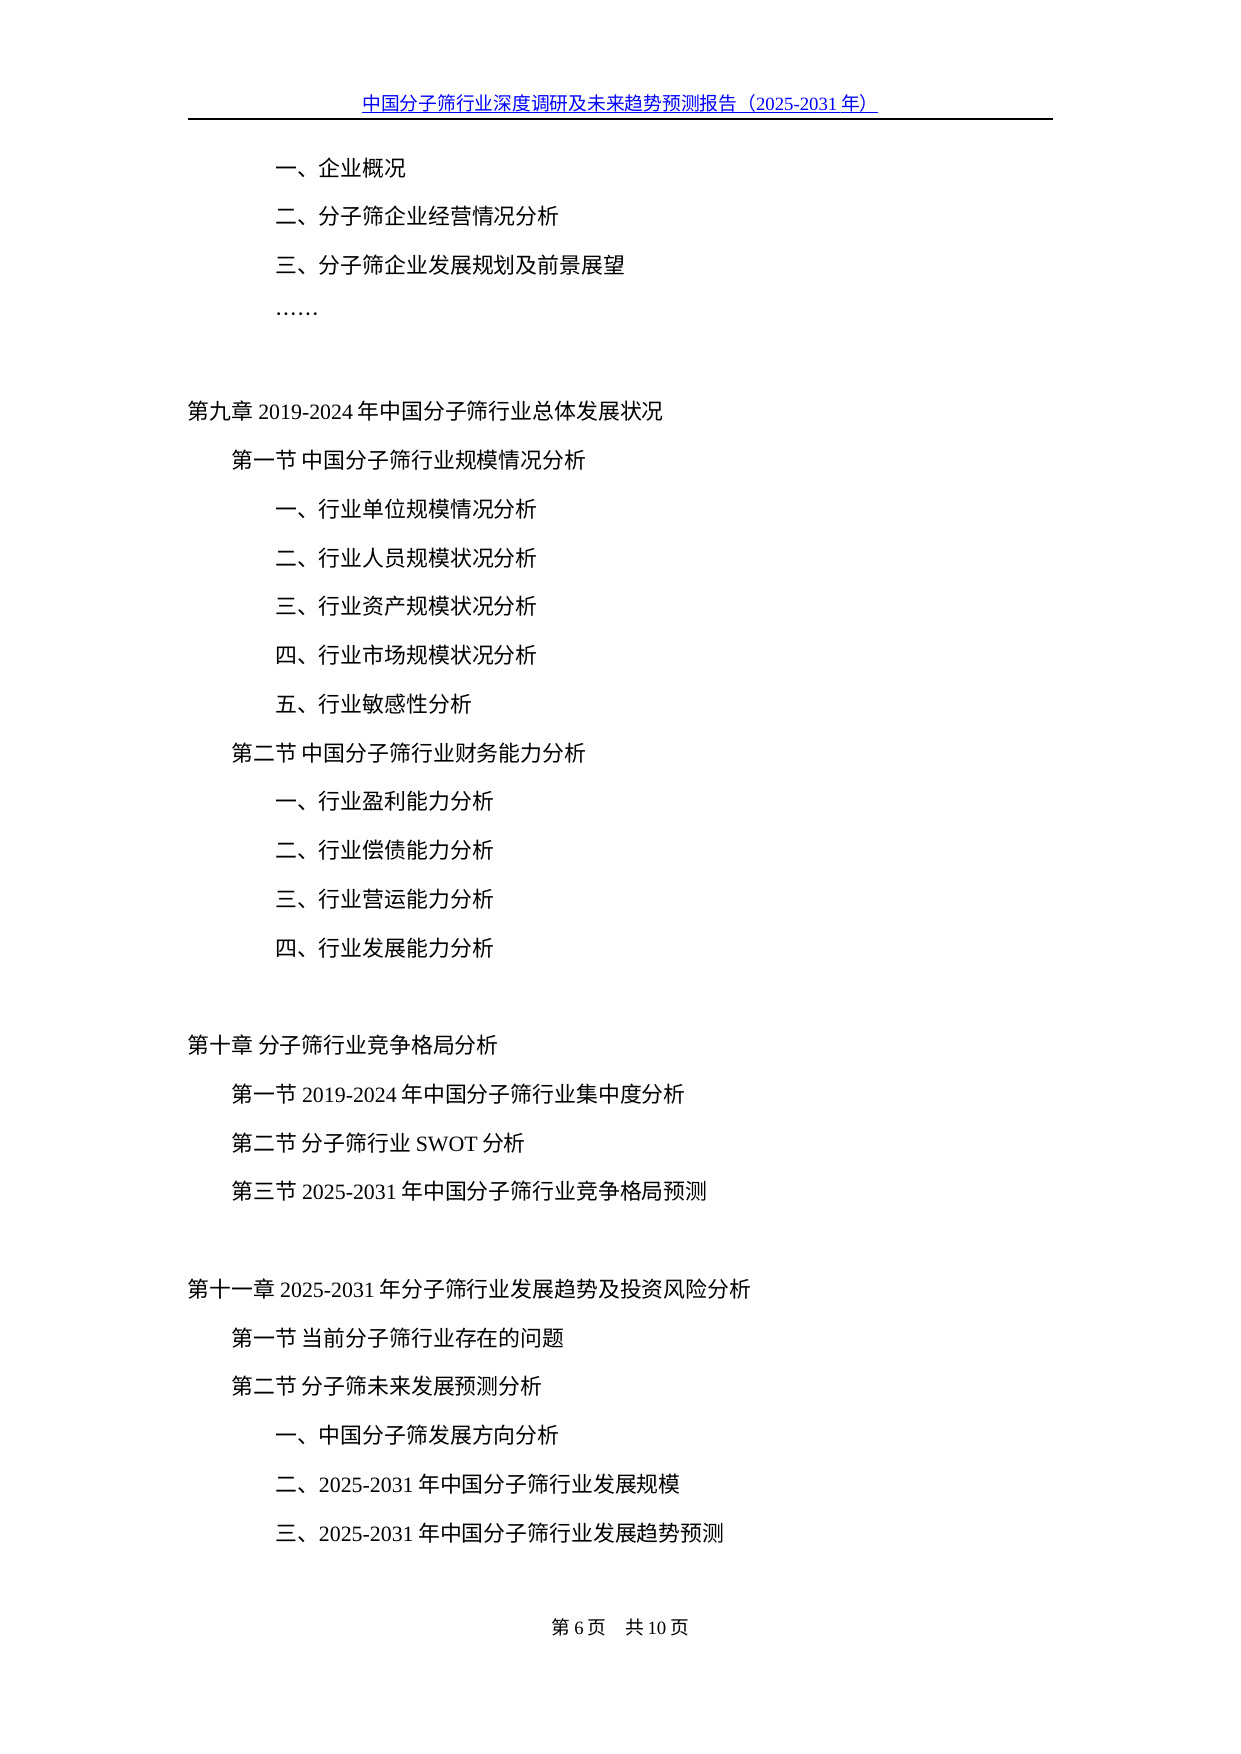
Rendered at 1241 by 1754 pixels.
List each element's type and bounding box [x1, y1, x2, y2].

text [187, 150, 1053, 1548]
